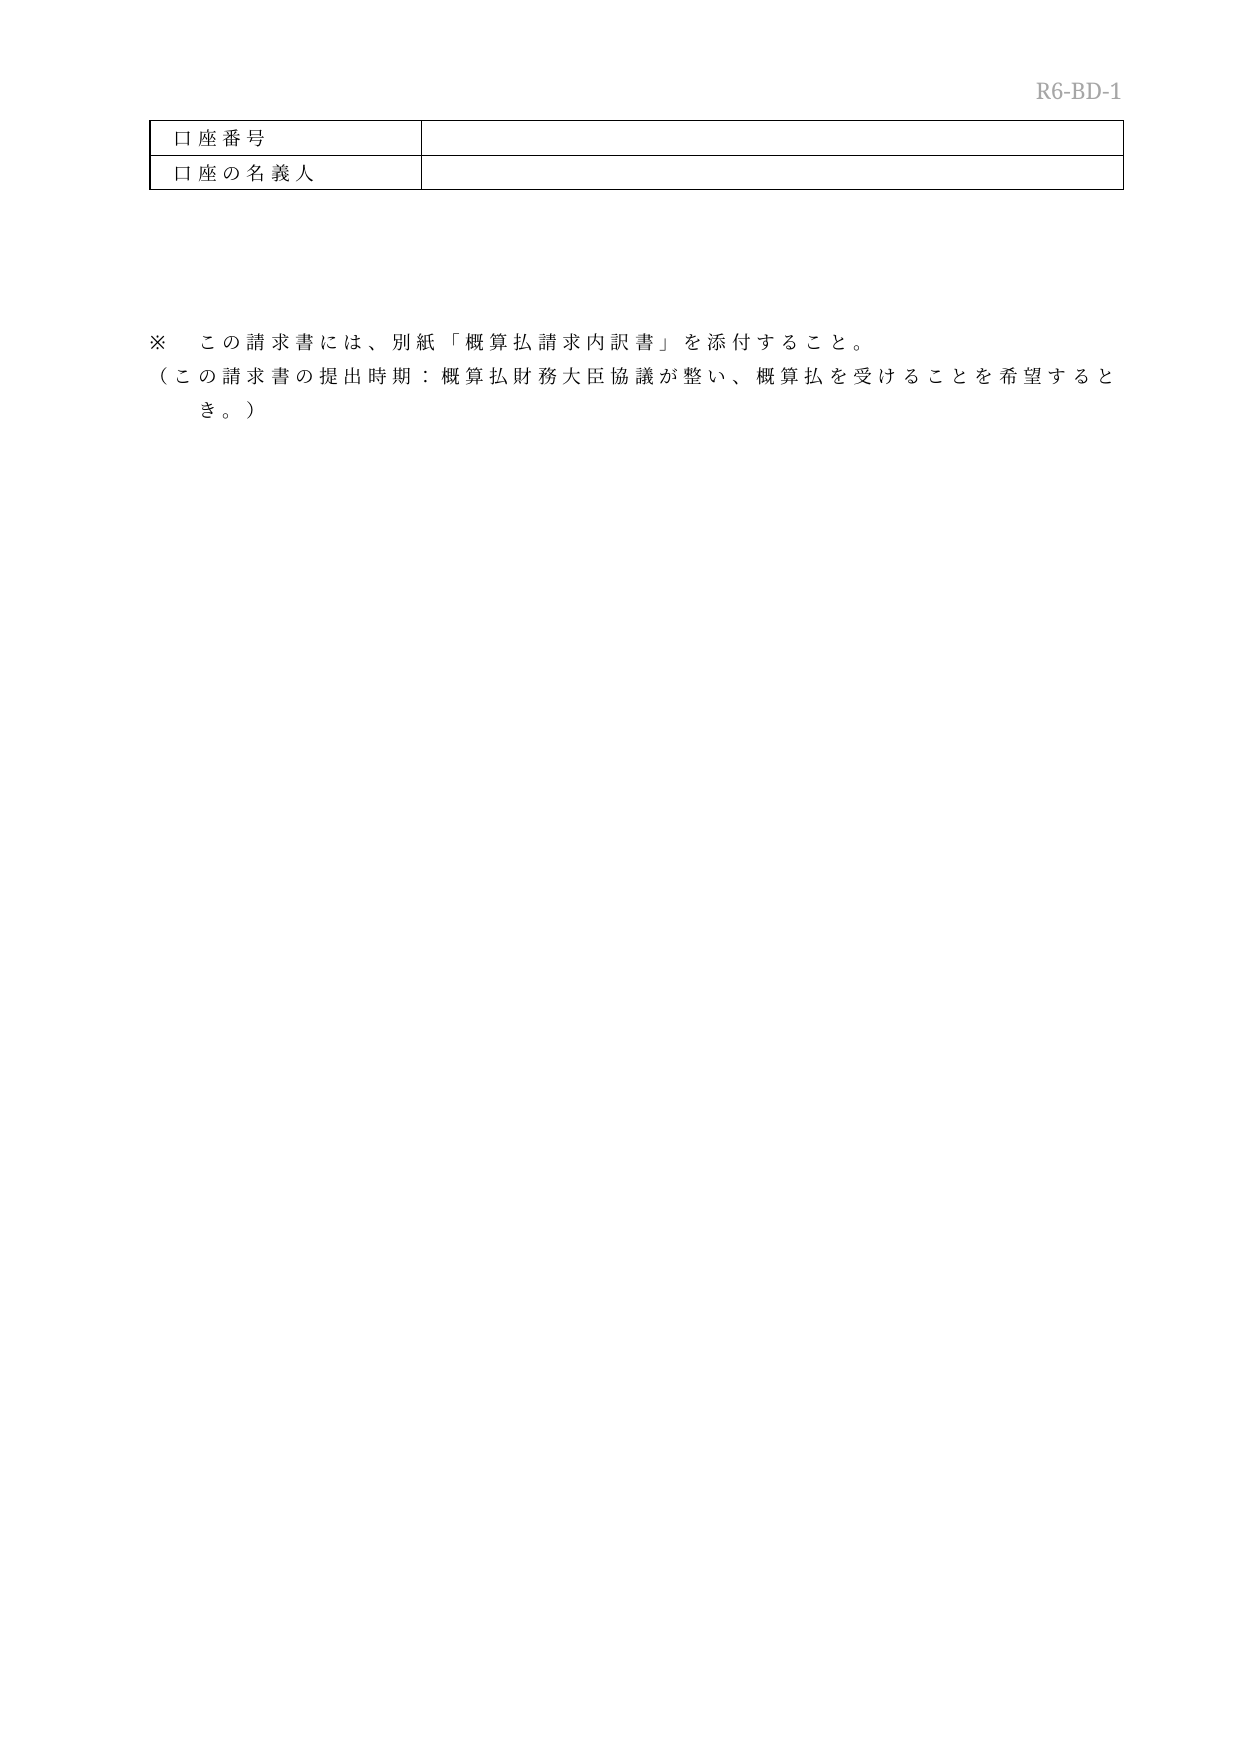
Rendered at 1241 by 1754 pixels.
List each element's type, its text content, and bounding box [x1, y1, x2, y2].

table_cell 口座の名義人 [151, 156, 421, 189]
text （この請求書の提出時期：概算払財務大臣協議が整い、概算払を受けることを希望するとき。） [149, 358, 1120, 426]
text ※ この請求書には、別紙「概算払請求内訳書」を添付すること。 [149, 325, 1120, 358]
table_cell [422, 121, 1123, 154]
table_cell 口座番号 [151, 121, 421, 154]
table_cell [422, 156, 1123, 189]
